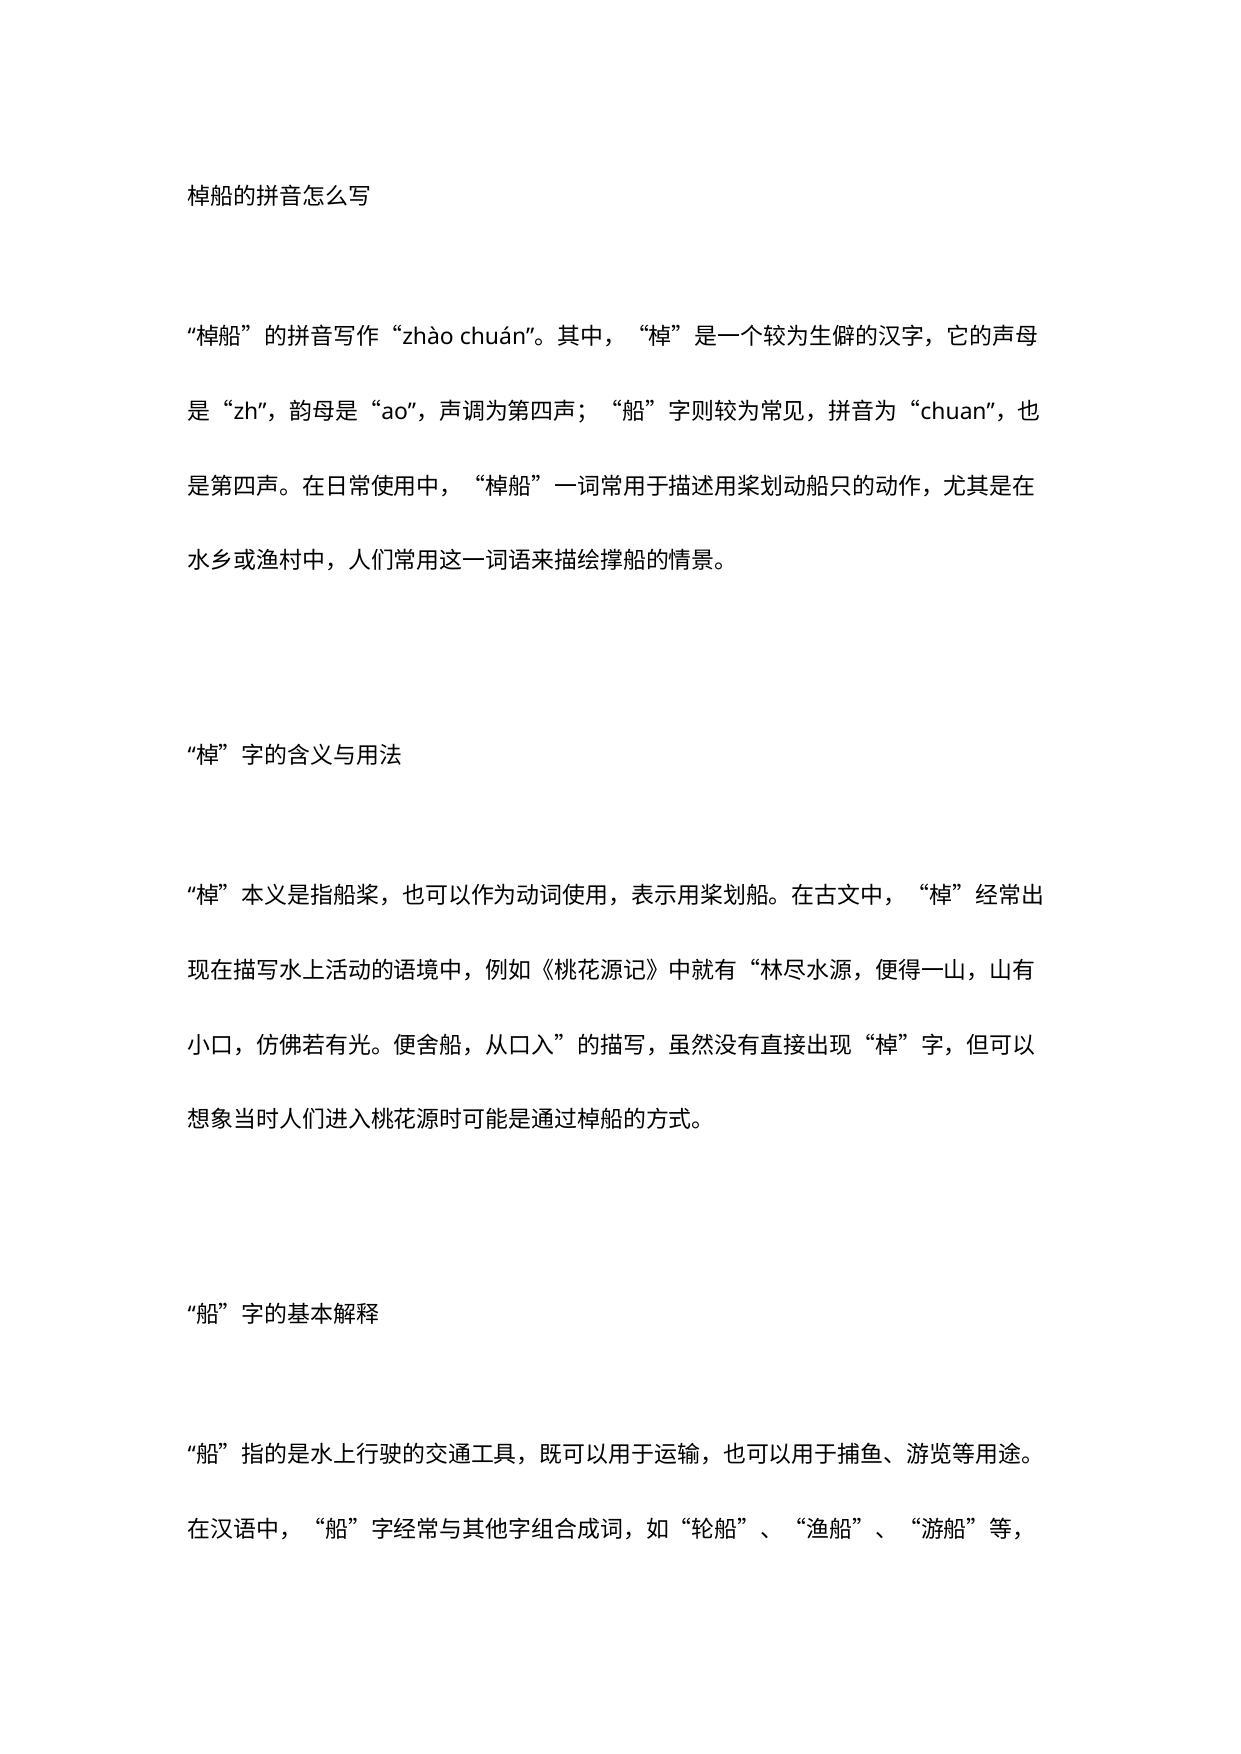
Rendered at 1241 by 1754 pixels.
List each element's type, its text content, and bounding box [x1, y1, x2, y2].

text “棹”字的含义与用法 [187, 721, 1053, 786]
text “棹”本义是指船桨，也可以作为动词使用，表示用桨划船。在古文中，“棹”经常出现在描写水上活动的语境中，例如《桃花源记》中就有“林尽水源，便得一山，山有小口，仿佛若有光。便舍船，从口入”的描写，虽然没有直接出现“棹”字，但可以想象当时人们进入桃花源时可能是通过棹船的方式。 [187, 861, 1053, 1150]
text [187, 1420, 1053, 1560]
text “船”字的基本解释 [187, 1279, 1053, 1344]
text “棹船”的拼音写作“zhào chuán”。其中，“棹”是一个较为生僻的汉字，它的声母是“zh”，韵母是“ao”，声调为第四声；“船”字则较为常见，拼音为“chuan”，也是第四声。在日常使用中，“棹船”一词常用于描述用桨划动船只的动作，尤其是在水乡或渔村中，人们常用这一词语来描绘撑船的情景。 [187, 302, 1053, 591]
text 棹船的拼音怎么写 [187, 162, 1053, 227]
